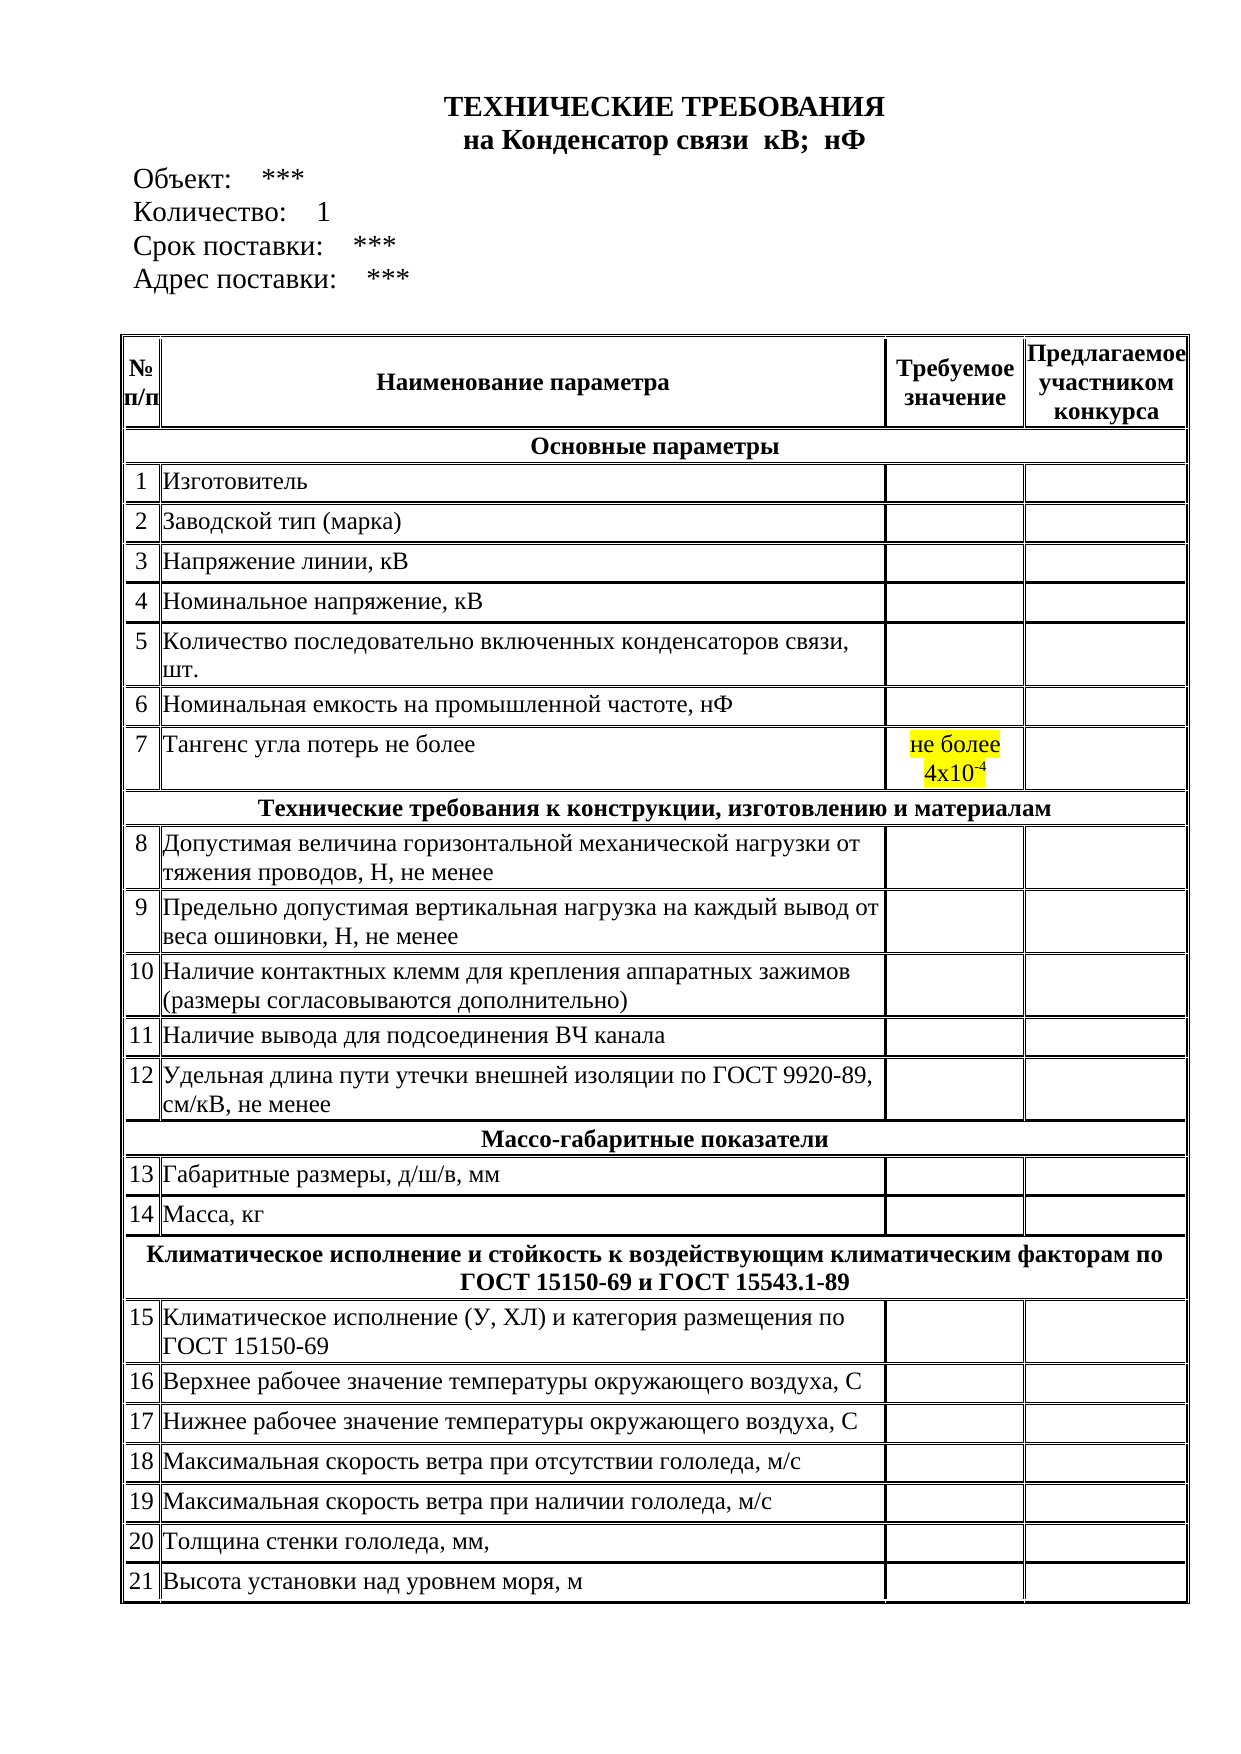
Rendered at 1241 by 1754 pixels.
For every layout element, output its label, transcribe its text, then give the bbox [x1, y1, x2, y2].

table_cell 2 [124, 501, 159, 541]
table_cell 9 [124, 888, 159, 951]
table_cell Предельно допустимая вертикальная нагрузка на каждый вывод от веса ошиновки, Н, не менее [162, 891, 884, 951]
table_cell [887, 1158, 1023, 1194]
table_cell Номинальная емкость на промышленной частоте, нФ [162, 688, 884, 725]
table_cell 17 [124, 1401, 159, 1441]
table_cell [887, 505, 1023, 541]
table_cell Верхнее рабочее значение температуры окружающего воздуха, С [162, 1365, 884, 1401]
table_cell [1025, 824, 1188, 887]
table_cell Номинальное напряжение, кВ [162, 584, 884, 621]
table_header Наименование параметра [161, 337, 885, 426]
table_cell Заводской тип (марка) [162, 505, 884, 541]
table_cell [1025, 461, 1187, 501]
table_header Предлагаемое участником конкурса [1025, 337, 1186, 426]
table_cell [1026, 888, 1187, 951]
table_cell 8 [122, 824, 161, 887]
table_cell [887, 688, 1023, 725]
table_cell [887, 584, 1023, 621]
table_cell Габаритные размеры, д/ш/в, мм [162, 1158, 884, 1194]
table_cell [1026, 951, 1187, 1015]
table_cell [885, 1564, 1025, 1601]
table_cell [887, 1019, 1023, 1055]
table_cell 4 [124, 581, 159, 621]
table_cell Напряжение линии, кВ [162, 545, 884, 581]
table_header Требуемое значение [885, 337, 1025, 426]
table_cell Изготовитель [162, 465, 884, 501]
table_cell [887, 624, 1023, 685]
table_cell Масса, кг [162, 1197, 884, 1234]
table_cell [887, 1445, 1023, 1481]
table_cell Климатическое исполнение и стойкость к воздействующим климатическим факторам по ГОСТ 15150-69 и ГОСТ 15543.1-89 [124, 1234, 1186, 1298]
table_cell 3 [124, 541, 159, 581]
table_cell [1026, 1401, 1187, 1441]
table_cell [887, 1525, 1023, 1561]
table_cell 1 [124, 461, 161, 501]
subtitle Технические требования на Конденсатор связи кВ; нФ [133, 89, 1196, 156]
table_cell [1026, 1015, 1187, 1055]
table_cell Толщина стенки гололеда, мм, [162, 1525, 884, 1561]
table_cell [1025, 1298, 1188, 1362]
table_cell [1026, 541, 1187, 581]
text Объект: *** Количество: 1 Срок поставки: *** Адрес поставки: *** [133, 161, 1196, 328]
table_cell Удельная длина пути утечки внешней изоляции по ГОСТ 9920-89, см/кВ, не менее [162, 1059, 884, 1119]
table_cell [887, 1365, 1023, 1401]
table_cell Климатическое исполнение (У, ХЛ) и категория размещения по ГОСТ 15150-69 [162, 1301, 884, 1362]
table_cell 16 [122, 1362, 161, 1401]
table_cell 18 [124, 1441, 159, 1481]
table_cell 6 [122, 685, 161, 725]
table_cell [887, 1059, 1023, 1119]
table_cell Тангенс угла потерь не более [162, 728, 884, 788]
table_cell 20 [124, 1521, 159, 1561]
table_cell [1026, 621, 1186, 685]
table_cell [887, 891, 1023, 951]
table_cell [887, 827, 1023, 887]
table_cell [887, 1405, 1023, 1441]
table_cell 19 [124, 1481, 159, 1521]
table_cell [887, 545, 1023, 581]
table_cell [1026, 1521, 1187, 1561]
table_cell 12 [124, 1055, 159, 1119]
table_cell 7 [122, 725, 161, 788]
table_cell 21 [124, 1561, 161, 1601]
table_cell 13 [124, 1154, 159, 1194]
table_cell [887, 465, 1023, 501]
table_cell Количество последовательно включенных конденсаторов связи, шт. [162, 624, 884, 685]
table_cell [1025, 725, 1188, 788]
table_cell Допустимая величина горизонтальной механической нагрузки от тяжения проводов, Н, не менее [162, 827, 884, 887]
table_cell Высота установки над уровнем моря, м [161, 1564, 885, 1601]
table_cell Наличие контактных клемм для крепления аппаратных зажимов (размеры согласовываются дополнительно) [162, 955, 884, 1015]
table_cell 14 [124, 1194, 159, 1234]
table_cell [887, 955, 1023, 1015]
table_cell Наличие вывода для подсоединения ВЧ канала [162, 1019, 884, 1055]
table_cell Массо-габаритные показатели [124, 1119, 1186, 1154]
table_cell [887, 1197, 1023, 1234]
table_cell [1026, 1194, 1186, 1234]
table_cell 10 [124, 951, 159, 1015]
table_cell [1026, 1055, 1187, 1119]
table_header № п/п [124, 337, 161, 426]
table_cell Максимальная скорость ветра при отсутствии гололеда, м/с [162, 1445, 884, 1481]
table_cell 11 [124, 1015, 159, 1055]
table_cell не более 4х10-4 [887, 728, 1023, 788]
table_cell 15 [122, 1298, 161, 1362]
table_cell [1026, 1481, 1187, 1521]
table_cell [1026, 501, 1187, 541]
table_cell [1025, 685, 1188, 725]
table_cell Нижнее рабочее значение температуры окружающего воздуха, С [162, 1405, 884, 1441]
table_cell [1026, 1154, 1187, 1194]
table_cell 5 [124, 621, 159, 685]
table_cell [887, 1485, 1023, 1521]
table_cell [1025, 1362, 1188, 1401]
table_cell Технические требования к конструкции, изготовлению и материалам [124, 789, 1187, 824]
table_cell [1026, 581, 1186, 621]
table_cell [1025, 1561, 1186, 1601]
table_cell Основные параметры [124, 426, 1187, 461]
table_cell Максимальная скорость ветра при наличии гололеда, м/с [162, 1485, 884, 1521]
table_cell [1026, 1441, 1187, 1481]
table_cell [887, 1301, 1023, 1362]
